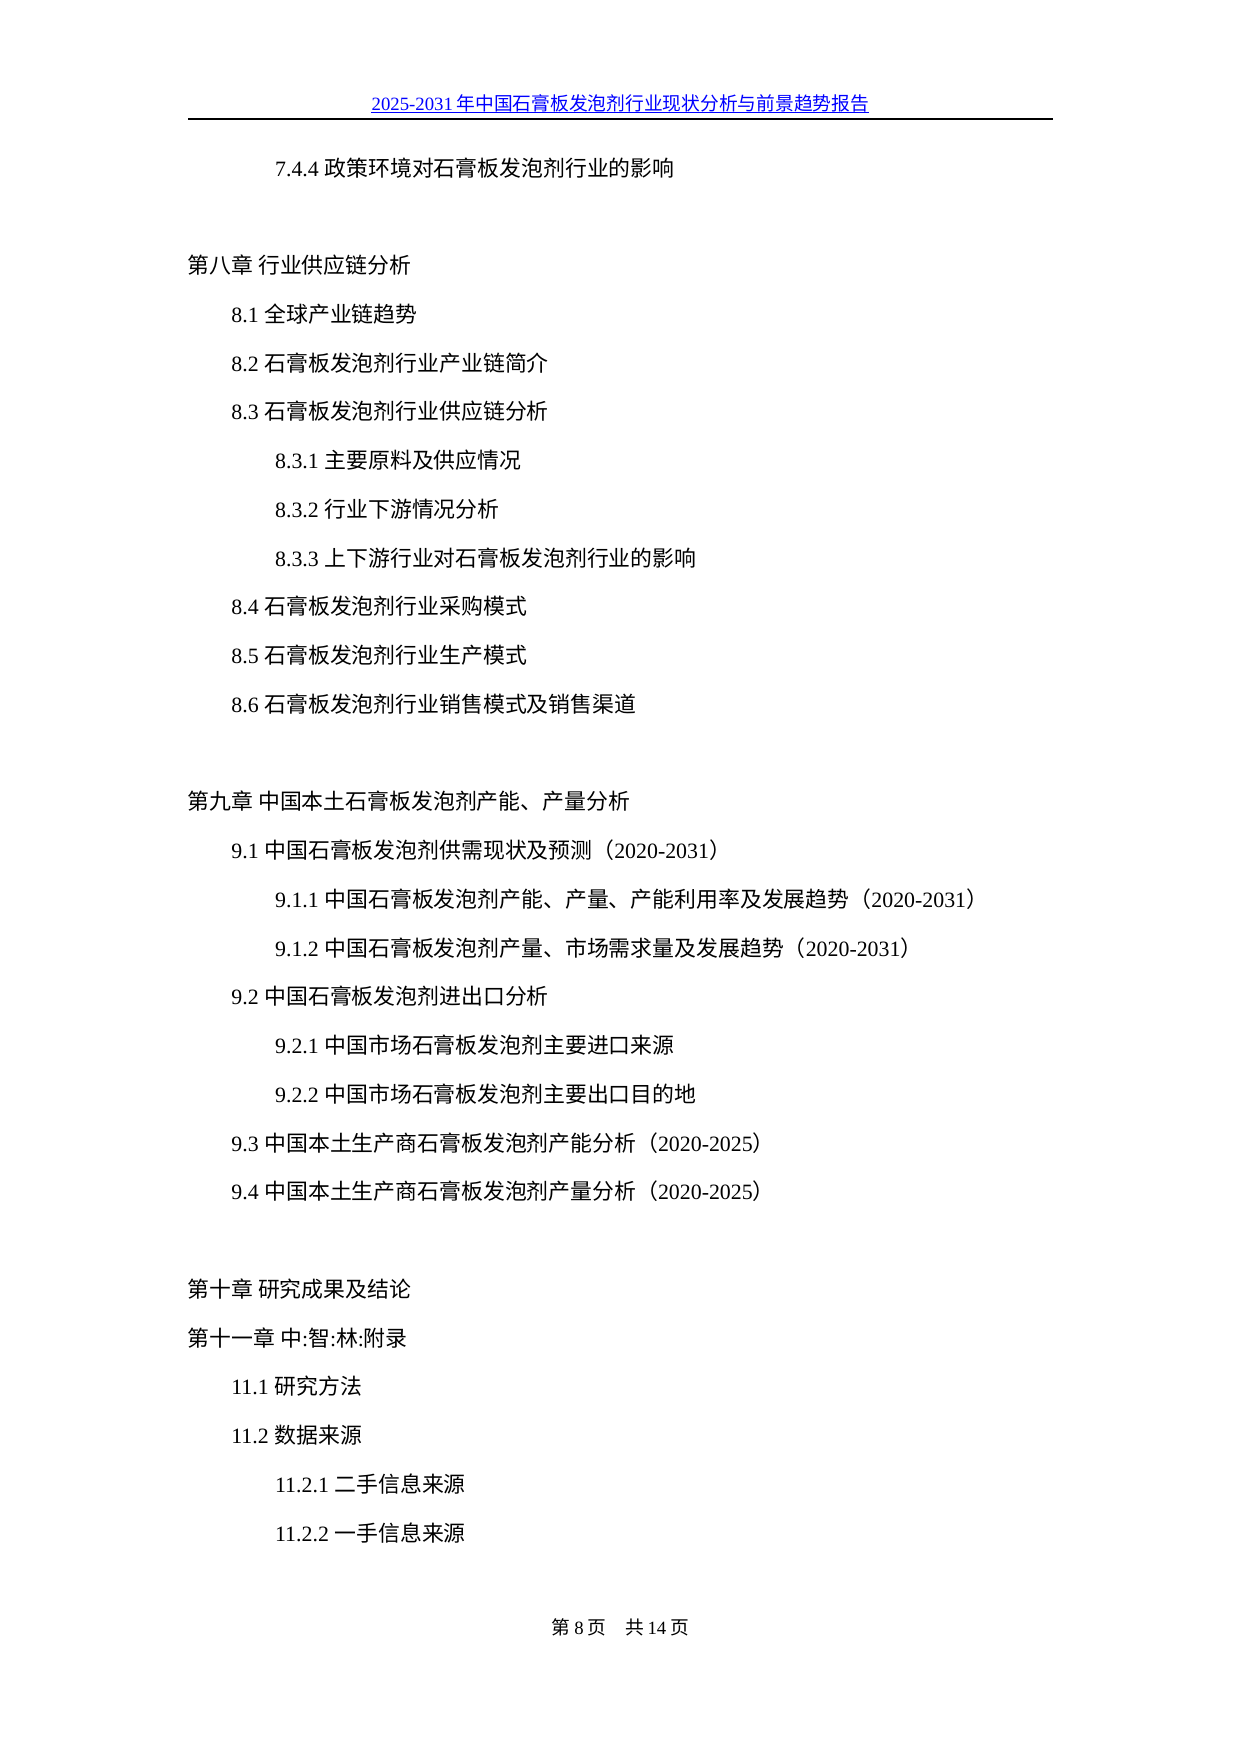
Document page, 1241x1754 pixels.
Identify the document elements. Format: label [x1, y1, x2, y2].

text [187, 150, 1053, 1548]
